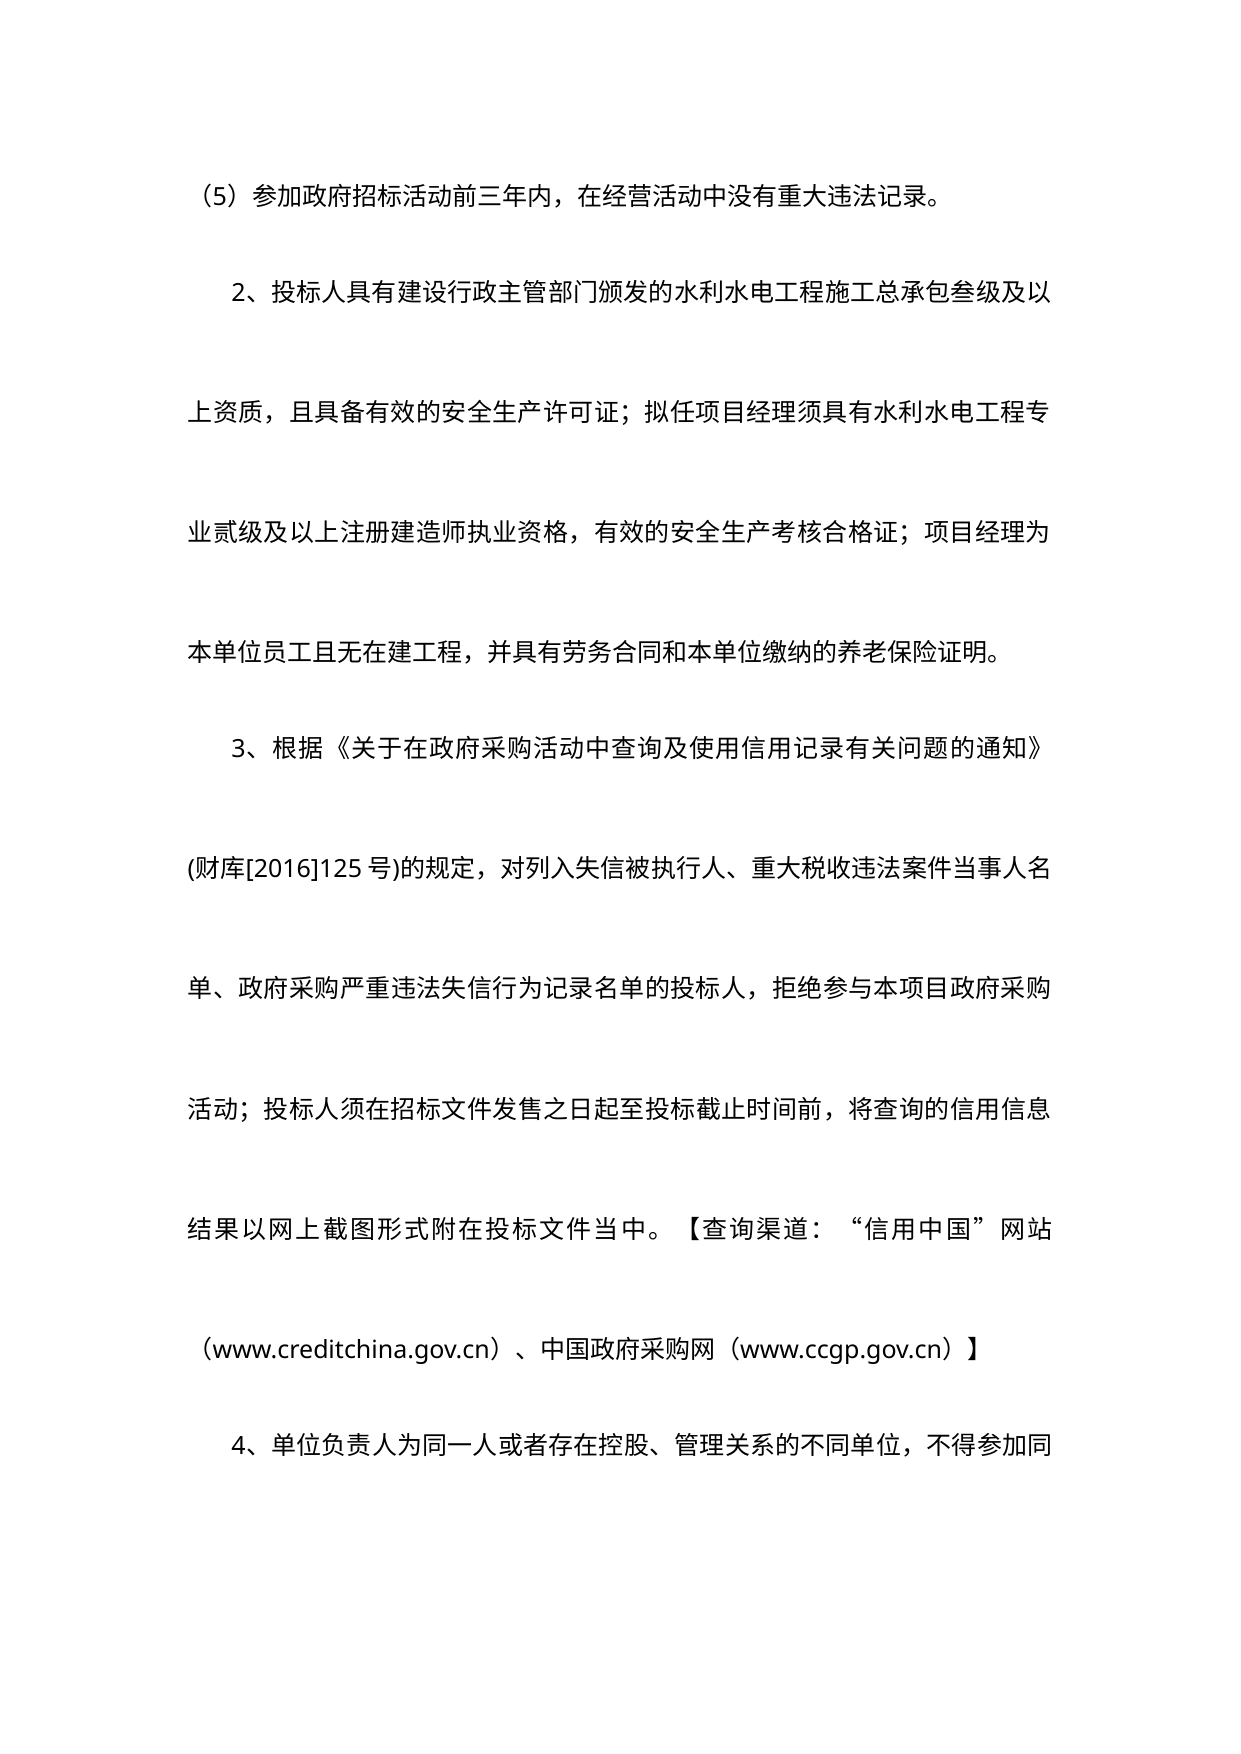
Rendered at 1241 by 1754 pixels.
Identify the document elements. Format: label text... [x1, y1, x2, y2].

text 2、投标人具有建设行政主管部门颁发的水利水电工程施工总承包叁级及以上资质，且具备有效的安全生产许可证；拟任项目经理须具有水利水电工程专业贰级及以上注册建造师执业资格，有效的安全生产考核合格证；项目经理为本单位员工且无在建工程，并具有劳务合同和本单位缴纳的养老保险证明。 [187, 258, 1053, 683]
text 3、根据《关于在政府采购活动中查询及使用信用记录有关问题的通知》(财库[2016]125号)的规定，对列入失信被执行人、重大税收违法案件当事人名单、政府采购严重违法失信行为记录名单的投标人，拒绝参与本项目政府采购活动；投标人须在招标文件发售之日起至投标截止时间前，将查询的信用信息结果以网上截图形式附在投标文件当中。【查询渠道：“信用中国”网站（www.creditchina.gov.cn）、中国政府采购网（www.ccgp.gov.cn）】 [187, 714, 1053, 1380]
text （5）参加政府招标活动前三年内，在经营活动中没有重大违法记录。 [187, 162, 1053, 227]
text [187, 1411, 1053, 1476]
